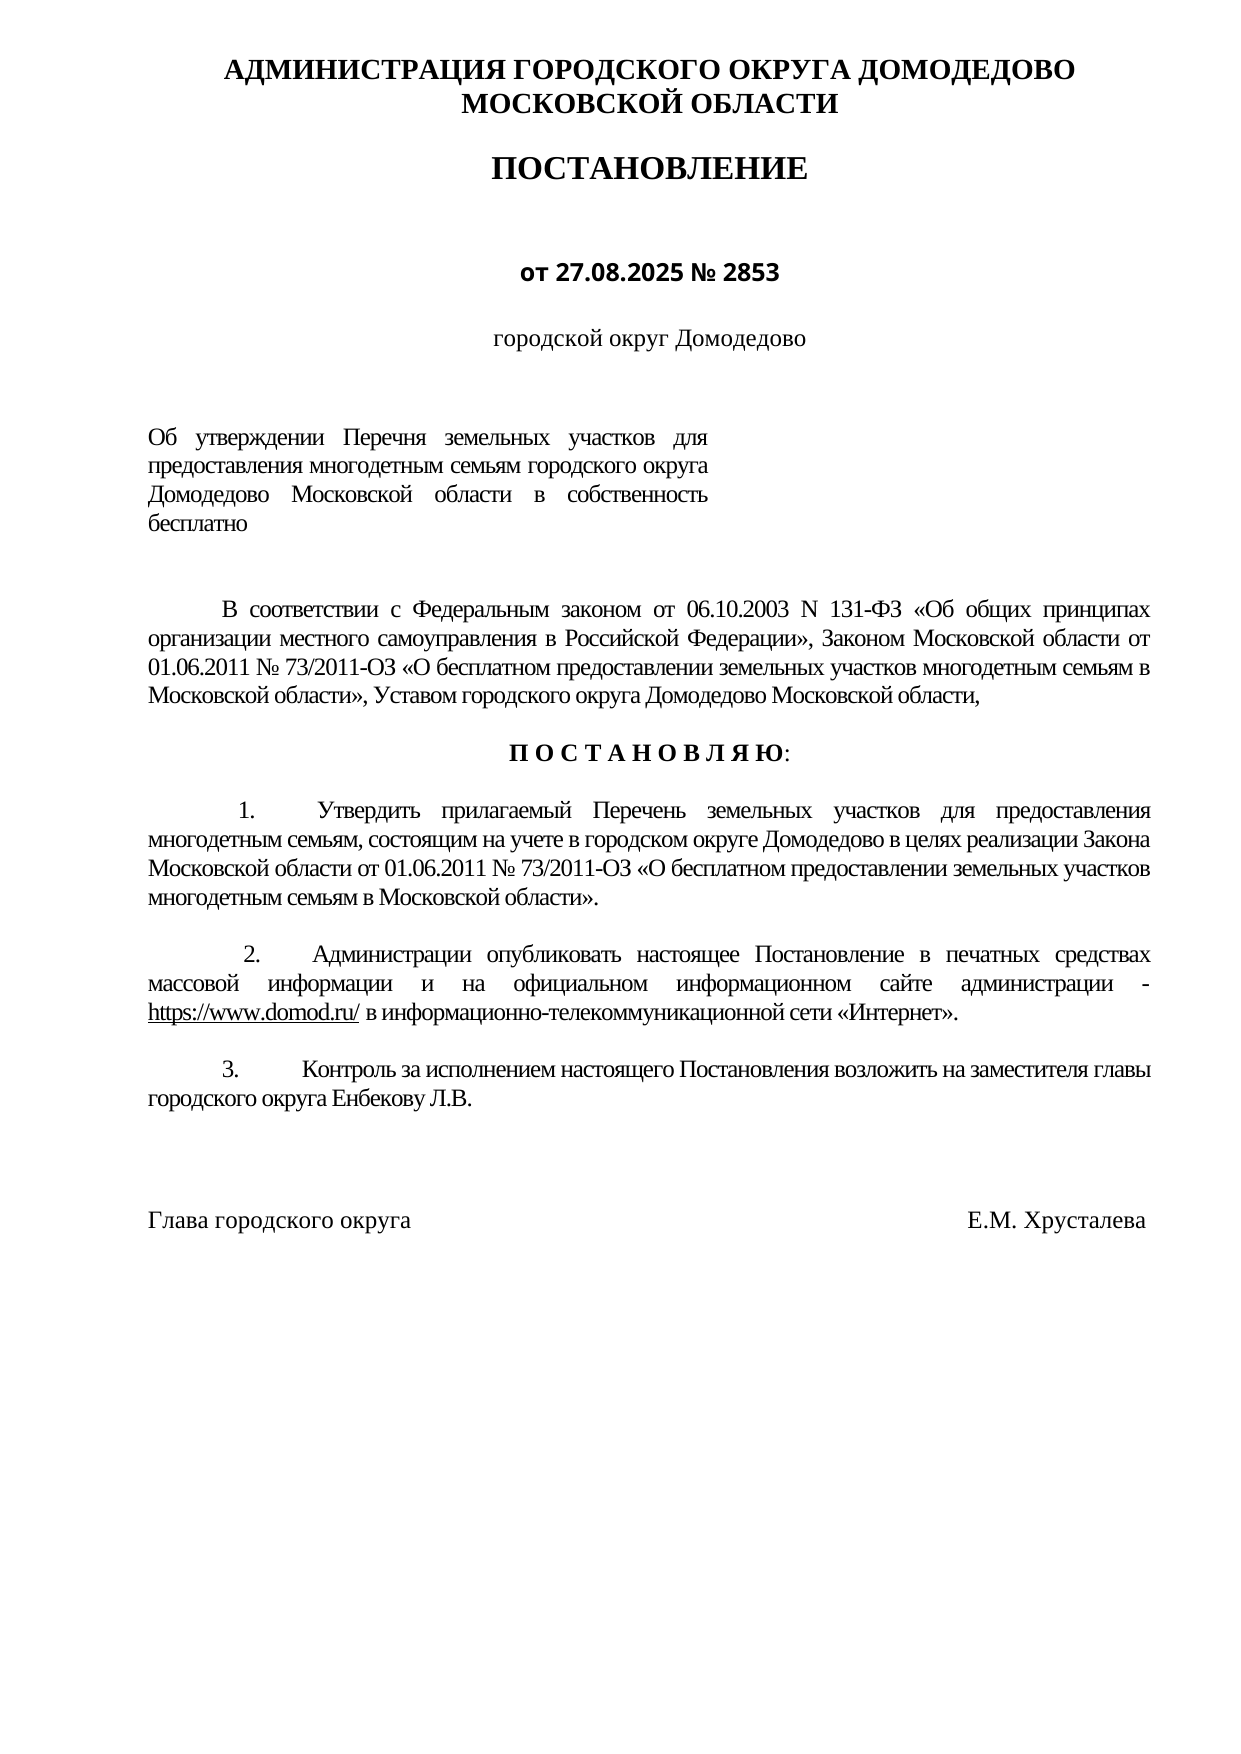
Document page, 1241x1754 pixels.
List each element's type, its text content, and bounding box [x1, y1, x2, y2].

text В соответствии с Федеральным законом от 06.10.2003 N 131-ФЗ «Об общих принципах организации местного самоуправления в Российской Федерации», Законом Московской области от 01.06.2011 № 73/2011-ОЗ «О бесплатном предоставлении земельных участков многодетным семьям в Московской области», Уставом городского округа Домодедово Московской области, [148, 594, 1152, 709]
text Глава городского округа Е.М. Хрусталева [148, 1198, 1152, 1237]
list Администрации опубликовать настоящее Постановление в печатных средствах массовой информации и на официальном информационном сайте администрации - https://www.domod.ru/ в информационно-телекоммуникационной сети «Интернет». [148, 939, 1152, 1026]
list Утвердить прилагаемый Перечень земельных участков для предоставления многодетным семьям, состоящим на учете в городском округе Домодедово в целях реализации Закона Московской области от 01.06.2011 № 73/2011-ОЗ «О бесплатном предоставлении земельных участков многодетным семьям в Московской области». [148, 796, 1152, 911]
text Об утверждении Перечня земельных участков для предоставления многодетным семьям городского округа Домодедово Московской области в собственность бесплатно [148, 422, 708, 537]
text МОСКОВСКОЙ ОБЛАСТИ [148, 86, 1152, 119]
text от 27.08.2025 № 2853 [148, 254, 1152, 289]
list Контроль за исполнением настоящего Постановления возложить на заместителя главы городского округа Енбекову Л.В. [148, 1054, 1152, 1112]
text АДМИНИСТРАЦИЯ ГОРОДСКОГО ОКРУГА ДОМОДЕДОВО [148, 52, 1152, 86]
text П О С Т А Н О В Л Я Ю: [148, 738, 1152, 767]
text городской округ Домодедово [148, 323, 1152, 351]
text ПОСТАНОВЛЕНИЕ [148, 148, 1152, 186]
